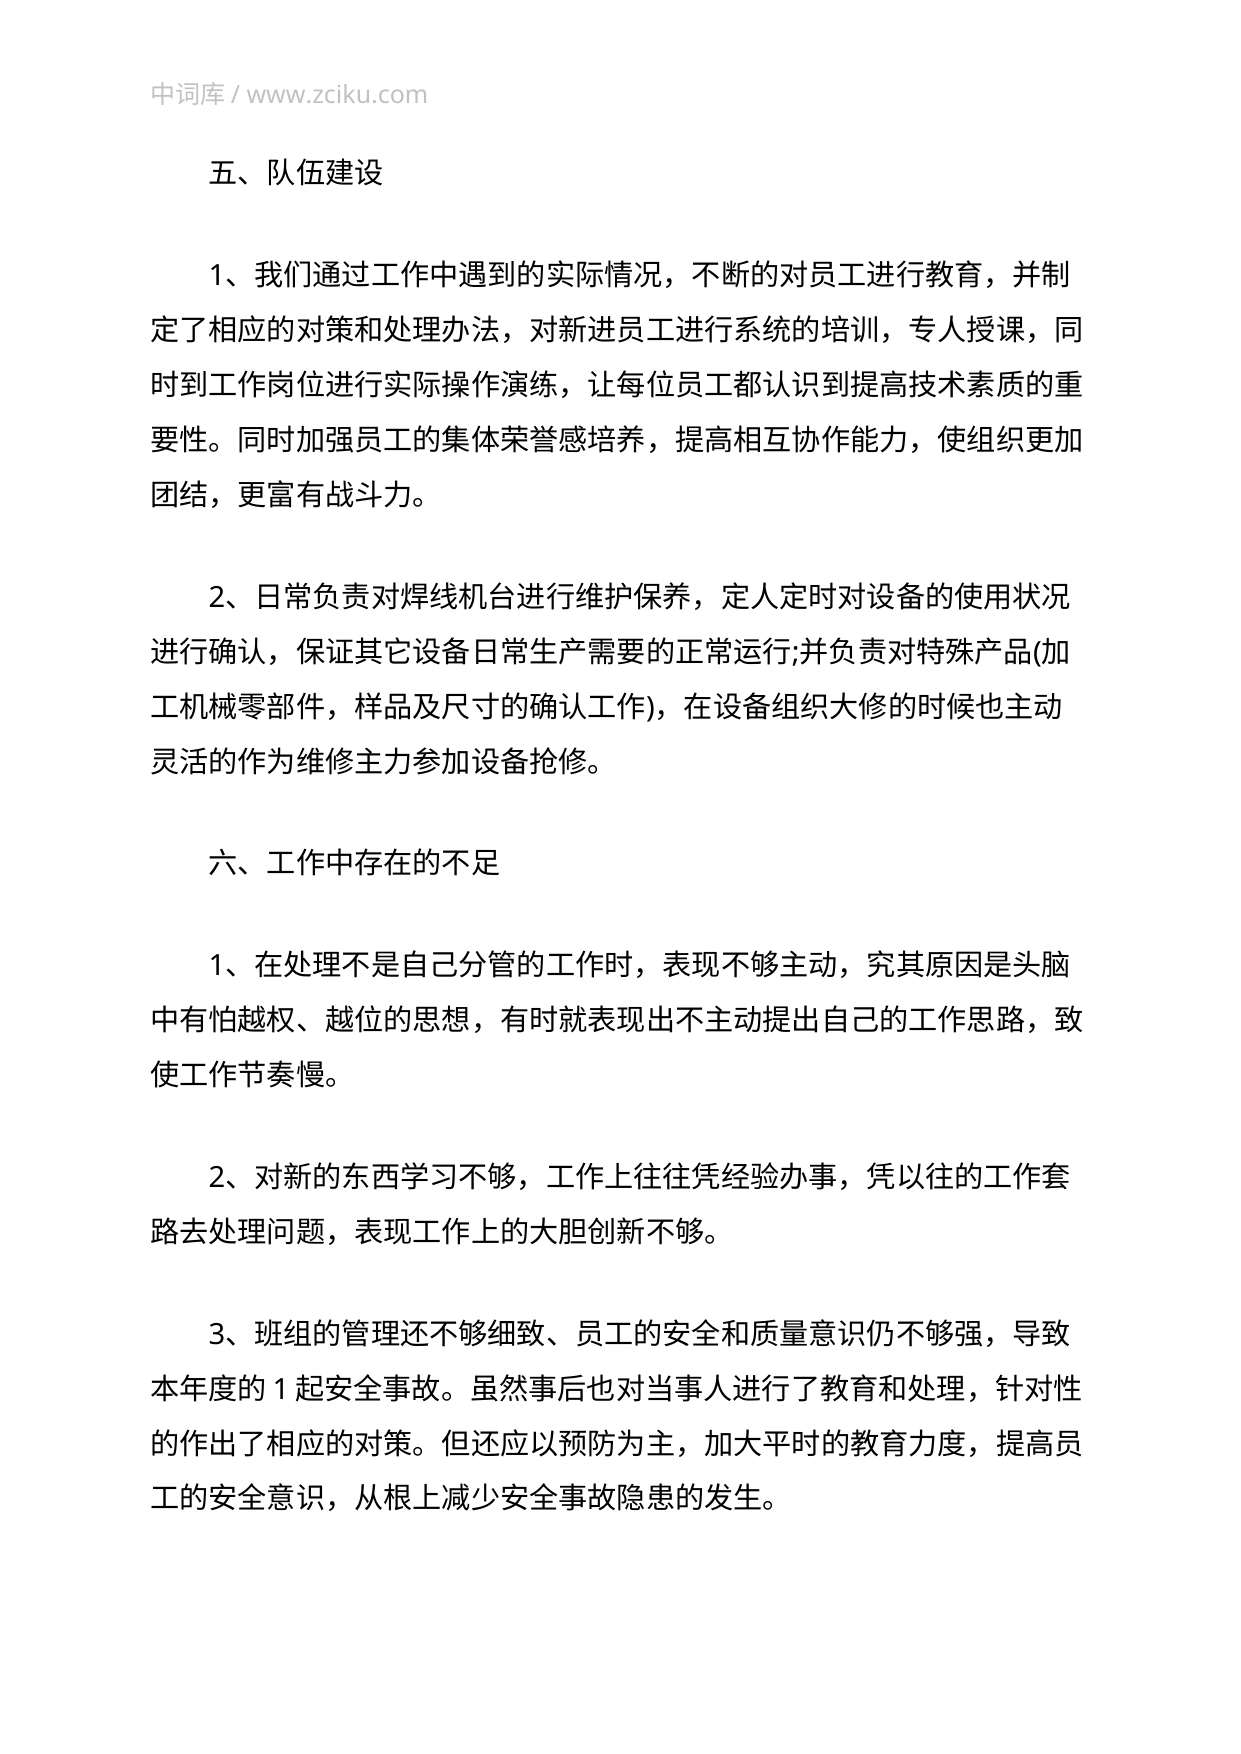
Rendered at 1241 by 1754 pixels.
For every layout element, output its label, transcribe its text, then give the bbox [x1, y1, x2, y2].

text 六、工作中存在的不足 [150, 840, 1090, 882]
text 2、日常负责对焊线机台进行维护保养，定人定时对设备的使用状况进行确认，保证其它设备日常生产需要的正常运行;并负责对特殊产品(加工机械零部件，样品及尺寸的确认工作)，在设备组织大修的时候也主动灵活的作为维修主力参加设备抢修。 [150, 573, 1090, 781]
text 1、在处理不是自己分管的工作时，表现不够主动，究其原因是头脑中有怕越权、越位的思想，有时就表现出不主动提出自己的工作思路，致使工作节奏慢。 [150, 942, 1090, 1094]
text 五、队伍建设 [150, 150, 1090, 192]
text 3、班组的管理还不够细致、员工的安全和质量意识仍不够强，导致本年度的1起安全事故。虽然事后也对当事人进行了教育和处理，针对性的作出了相应的对策。但还应以预防为主，加大平时的教育力度，提高员工的安全意识，从根上减少安全事故隐患的发生。 [150, 1310, 1090, 1517]
text 2、对新的东西学习不够，工作上往往凭经验办事，凭以往的工作套路去处理问题，表现工作上的大胆创新不够。 [150, 1153, 1090, 1251]
text 1、我们通过工作中遇到的实际情况，不断的对员工进行教育，并制定了相应的对策和处理办法，对新进员工进行系统的培训，专人授课，同时到工作岗位进行实际操作演练，让每位员工都认识到提高技术素质的重要性。同时加强员工的集体荣誉感培养，提高相互协作能力，使组织更加团结，更富有战斗力。 [150, 252, 1090, 514]
